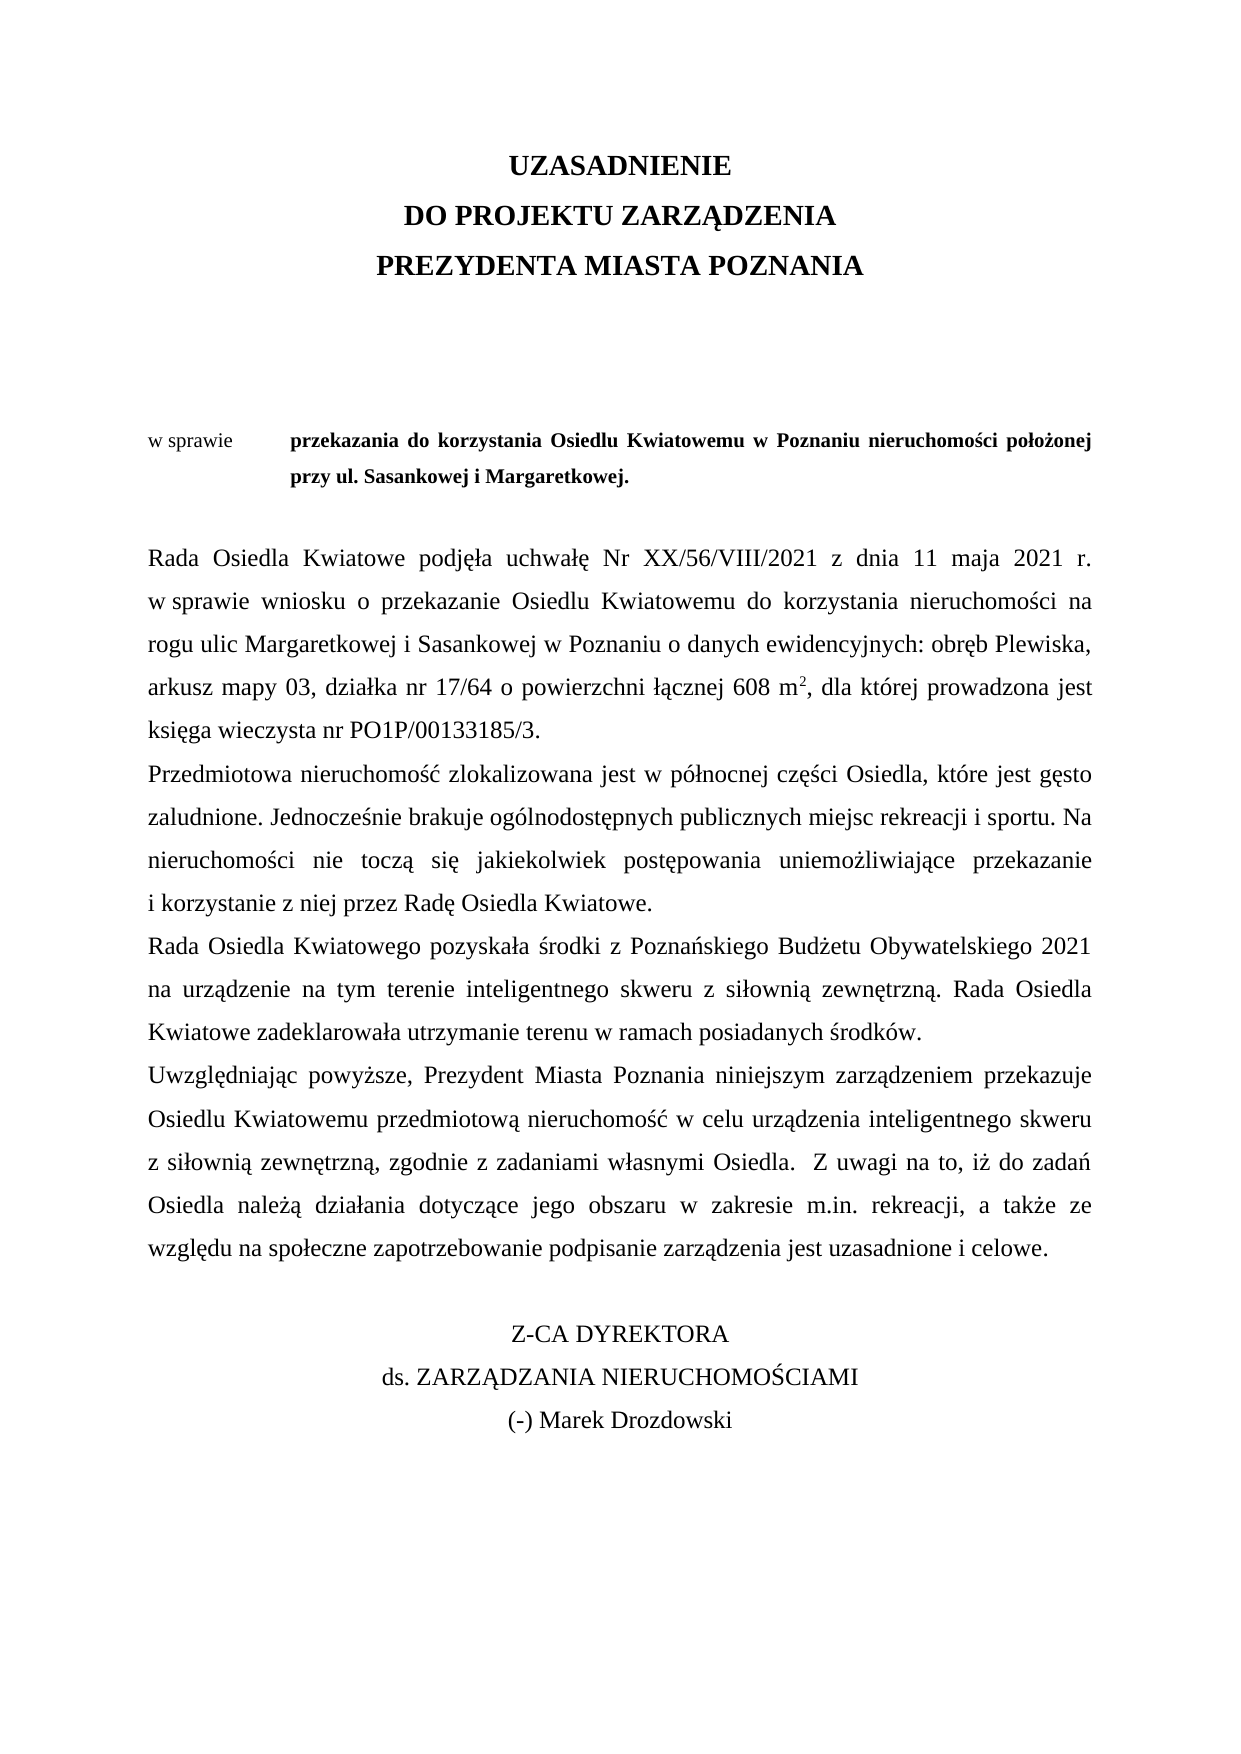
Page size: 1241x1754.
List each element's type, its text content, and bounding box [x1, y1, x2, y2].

subtitle DO PROJEKTU ZARZĄDZENIA [148, 198, 1093, 231]
text Rada Osiedla Kwiatowe podjęła uchwałę Nr XX/56/VIII/2021 z dnia 11 maja 2021 r. w sprawie wniosku o przekazanie Osiedlu Kwiatowemu do korzystania nieruchomości na rogu ulic Margaretkowej i Sasankowej w Poznaniu o danych ewidencyjnych: obręb Plewiska, arkusz mapy 03, działka nr 17/64 o powierzchni łącznej 608 m2, dla której prowadzona jest księga wieczysta nr PO1P/00133185/3. [148, 543, 1093, 744]
text Z-CA DYREKTORA [148, 1319, 1093, 1348]
text Rada Osiedla Kwiatowego pozyskała środki z Poznańskiego Budżetu Obywatelskiego 2021 na urządzenie na tym terenie inteligentnego skweru z siłownią zewnętrzną. Rada Osiedla Kwiatowe zadeklarowała utrzymanie terenu w ramach posiadanych środków. [148, 931, 1093, 1046]
text ds. ZARZĄDZANIA NIERUCHOMOŚCIAMI [148, 1362, 1093, 1391]
subtitle UZASADNIENIE [148, 148, 1093, 181]
table_header w sprawie [136, 428, 279, 500]
text Uwzględniając powyższe, Prezydent Miasta Poznania niniejszym zarządzeniem przekazuje Osiedlu Kwiatowemu przedmiotową nieruchomość w celu urządzenia inteligentnego skweru z siłownią zewnętrzną, zgodnie z zadaniami własnymi Osiedla. Z uwagi na to, iż do zadań Osiedla należą działania dotyczące jego obszaru w zakresie m.in. rekreacji, a także ze względu na społeczne zapotrzebowanie podpisanie zarządzenia jest uzasadnione i celowe. [148, 1061, 1093, 1262]
text Przedmiotowa nieruchomość zlokalizowana jest w północnej części Osiedla, które jest gęsto zaludnione. Jednocześnie brakuje ogólnodostępnych publicznych miejsc rekreacji i sportu. Na nieruchomości nie toczą się jakiekolwiek postępowania uniemożliwiające przekazanie i korzystanie z niej przez Radę Osiedla Kwiatowe. [148, 759, 1093, 917]
table_header przekazania do korzystania Osiedlu Kwiatowemu w Poznaniu nieruchomości położonej przy ul. Sasankowej i Margaretkowej. [279, 428, 1104, 500]
subtitle PREZYDENTA MIASTA POZNANIA [148, 248, 1093, 282]
text (-) Marek Drozdowski [148, 1406, 1093, 1434]
